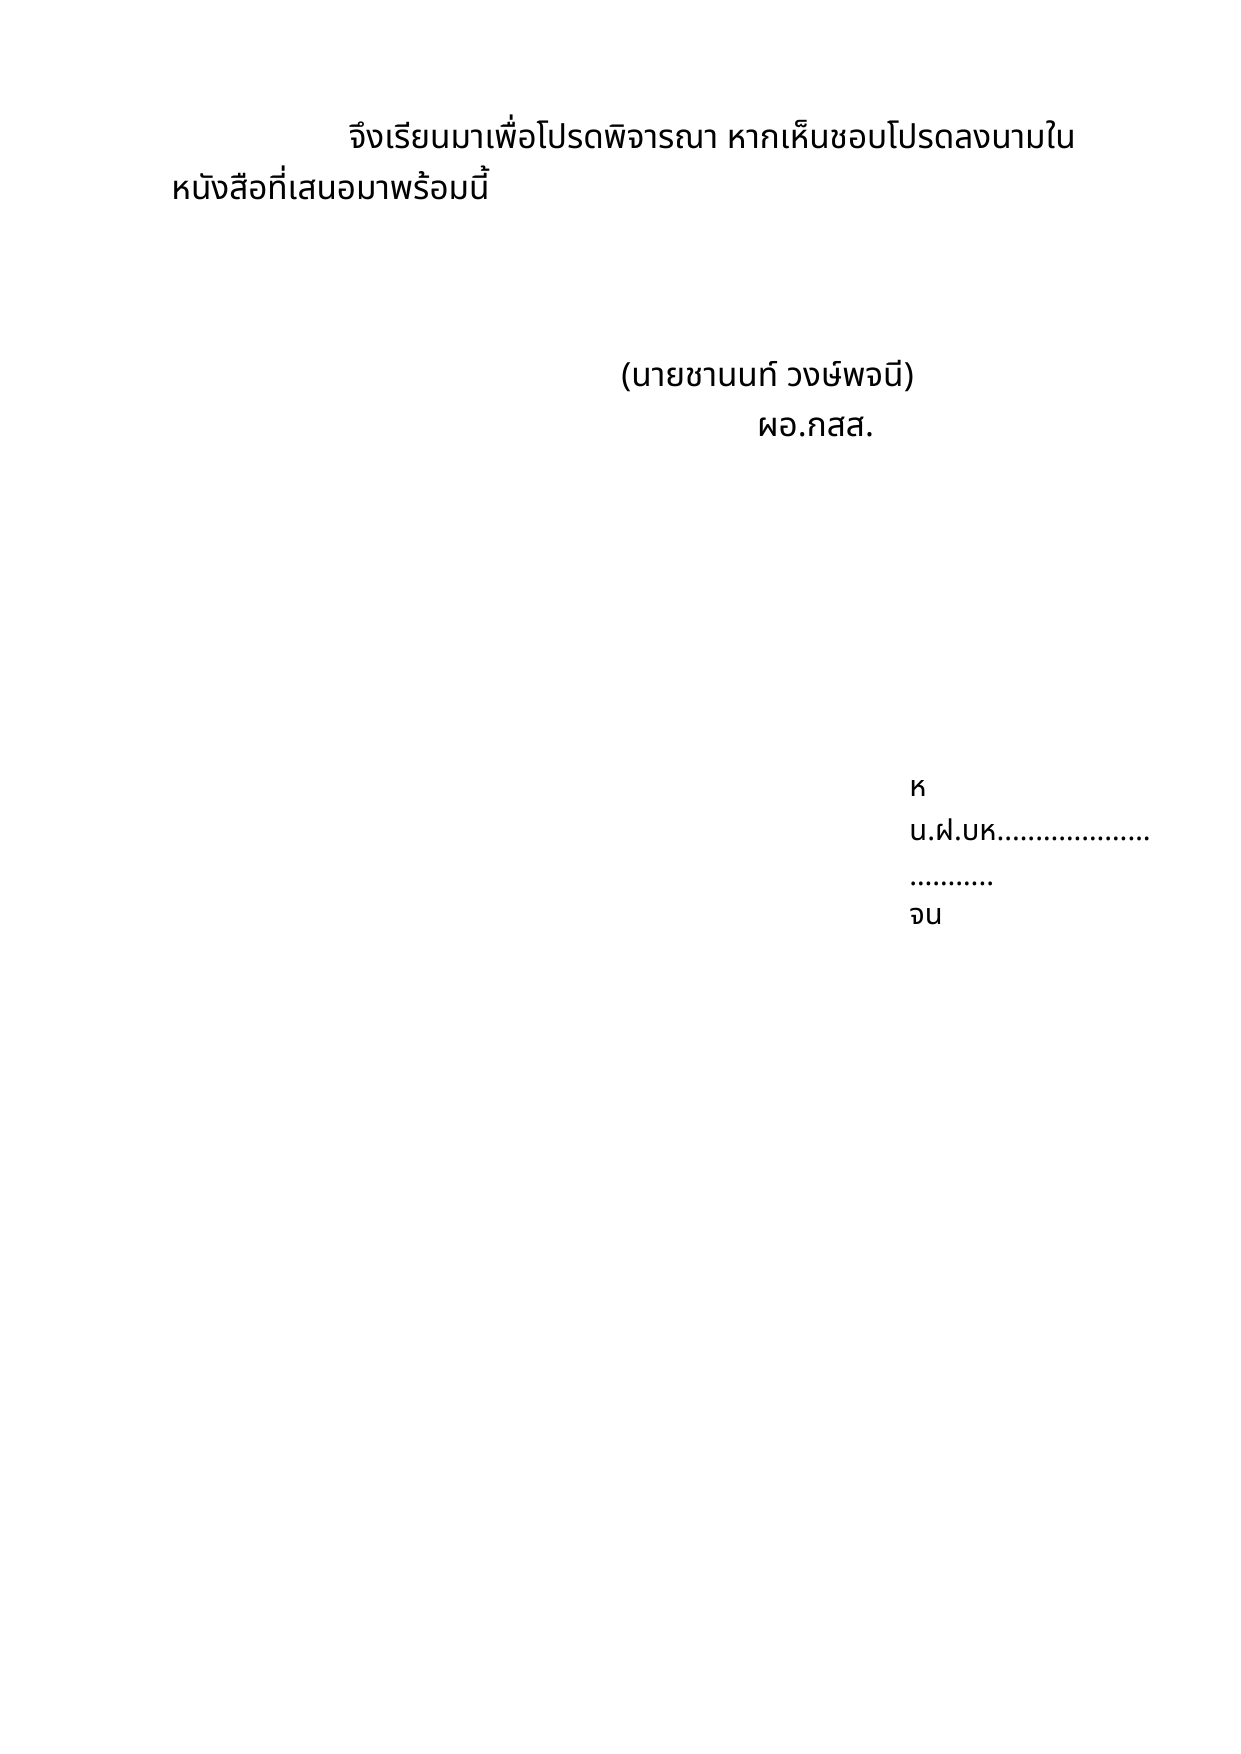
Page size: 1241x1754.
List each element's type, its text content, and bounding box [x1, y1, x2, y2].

text (นายชานนท์ วงษ์พจนี) [510, 351, 1116, 401]
text จึงเรียนมาเพื่อโปรดพิจารณา หากเห็นชอบโปรดลงนามในหนังสือที่เสนอมาพร้อมนี้ [171, 113, 1116, 214]
text ผอ.กสส. [585, 401, 1116, 452]
